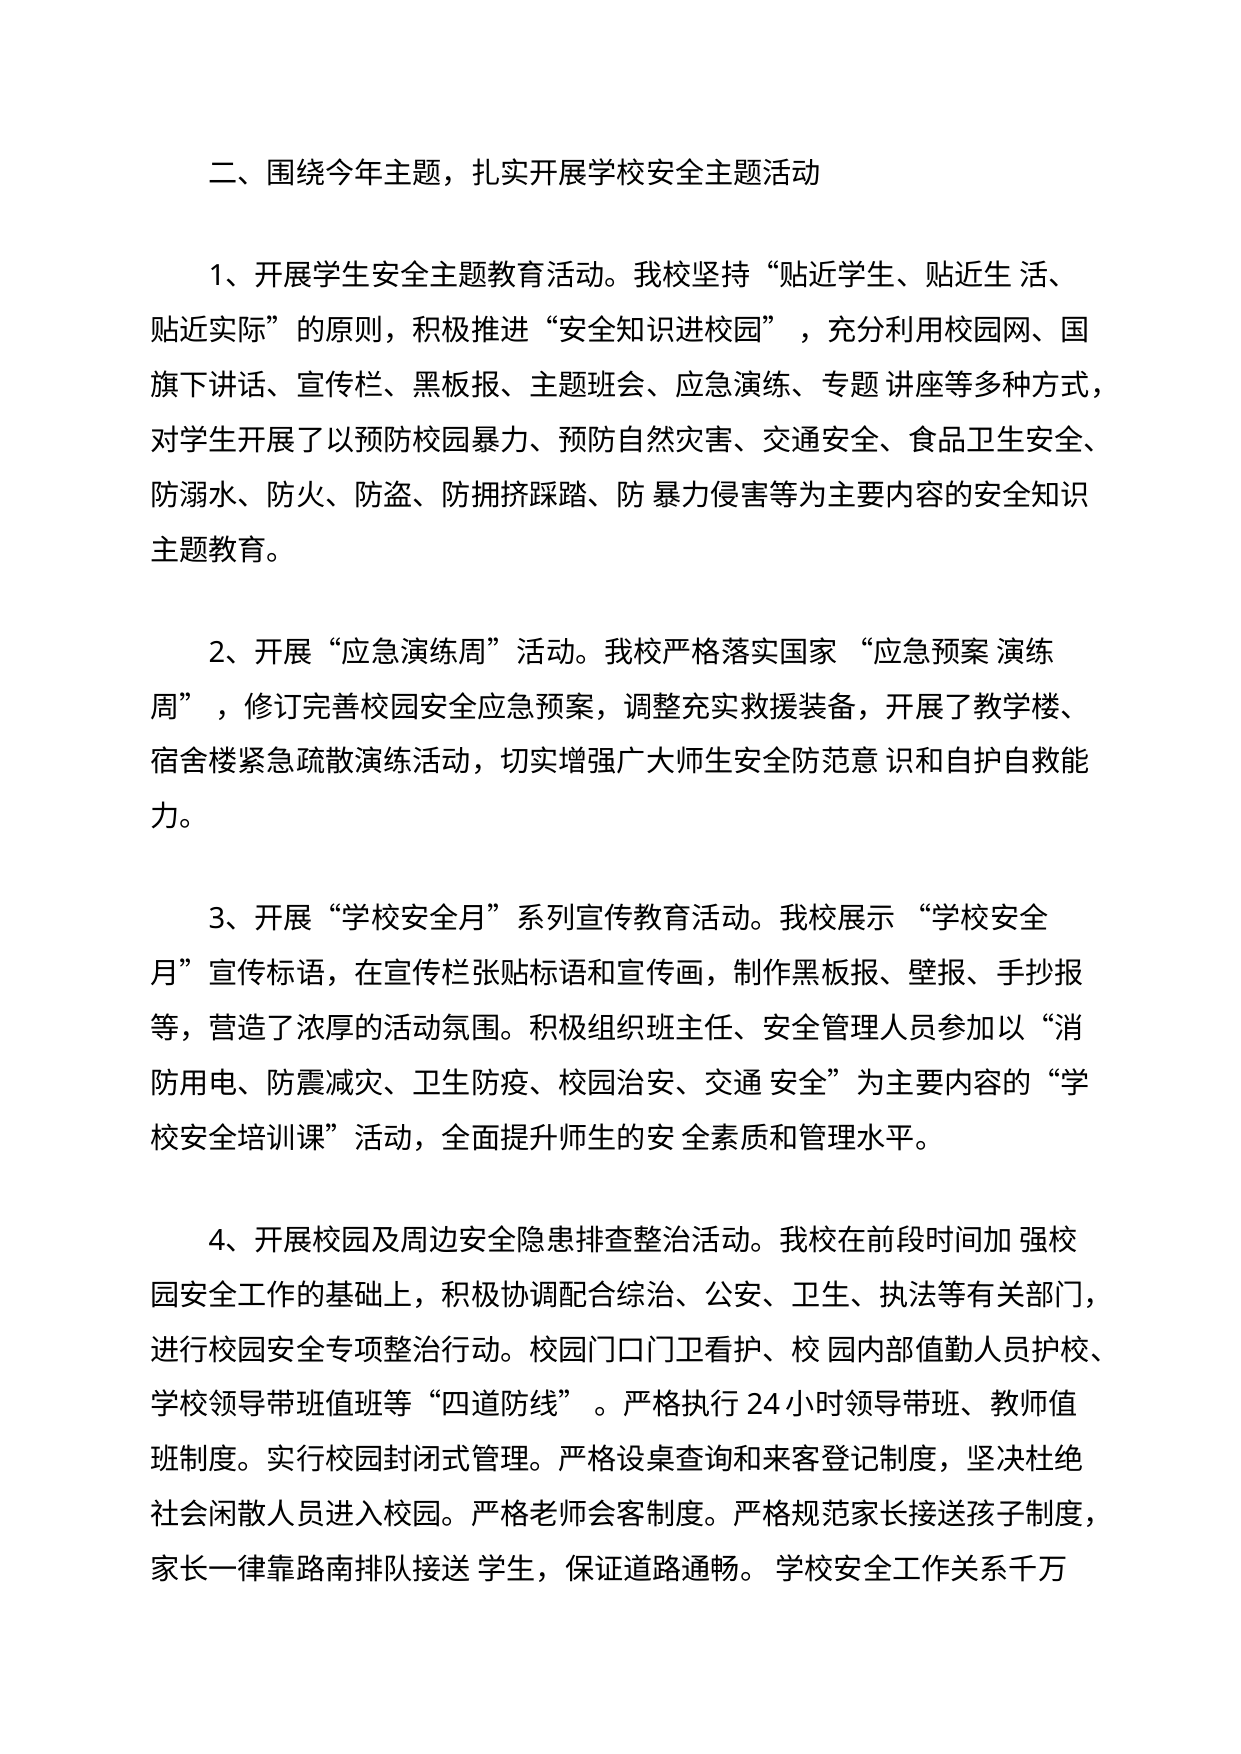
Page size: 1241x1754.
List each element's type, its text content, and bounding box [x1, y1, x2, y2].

text 2、开展“应急演练周”活动。我校严格落实国家 “应急预案 演练周” ，修订完善校园安全应急预案，调整充实救援装备，开展了教学楼、宿舍楼紧急疏散演练活动，切实增强广大师生安全防范意 识和自护自救能力。 [150, 628, 1090, 835]
text 二、围绕今年主题，扎实开展学校安全主题活动 [150, 150, 1090, 192]
text 3、开展“学校安全月”系列宣传教育活动。我校展示 “学校安全月”宣传标语，在宣传栏张贴标语和宣传画，制作黑板报、壁报、手抄报等，营造了浓厚的活动氛围。积极组织班主任、安全管理人员参加以“消防用电、防震减灾、卫生防疫、校园治安、交通 安全”为主要内容的“学校安全培训课”活动，全面提升师生的安 全素质和管理水平。 [150, 895, 1090, 1157]
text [150, 1216, 1090, 1588]
text 1、开展学生安全主题教育活动。我校坚持“贴近学生、贴近生 活、贴近实际”的原则，积极推进“安全知识进校园” ，充分利用校园网、国旗下讲话、宣传栏、黑板报、主题班会、应急演练、专题 讲座等多种方式，对学生开展了以预防校园暴力、预防自然灾害、交通安全、食品卫生安全、防溺水、防火、防盗、防拥挤踩踏、防 暴力侵害等为主要内容的安全知识主题教育。 [150, 252, 1090, 569]
